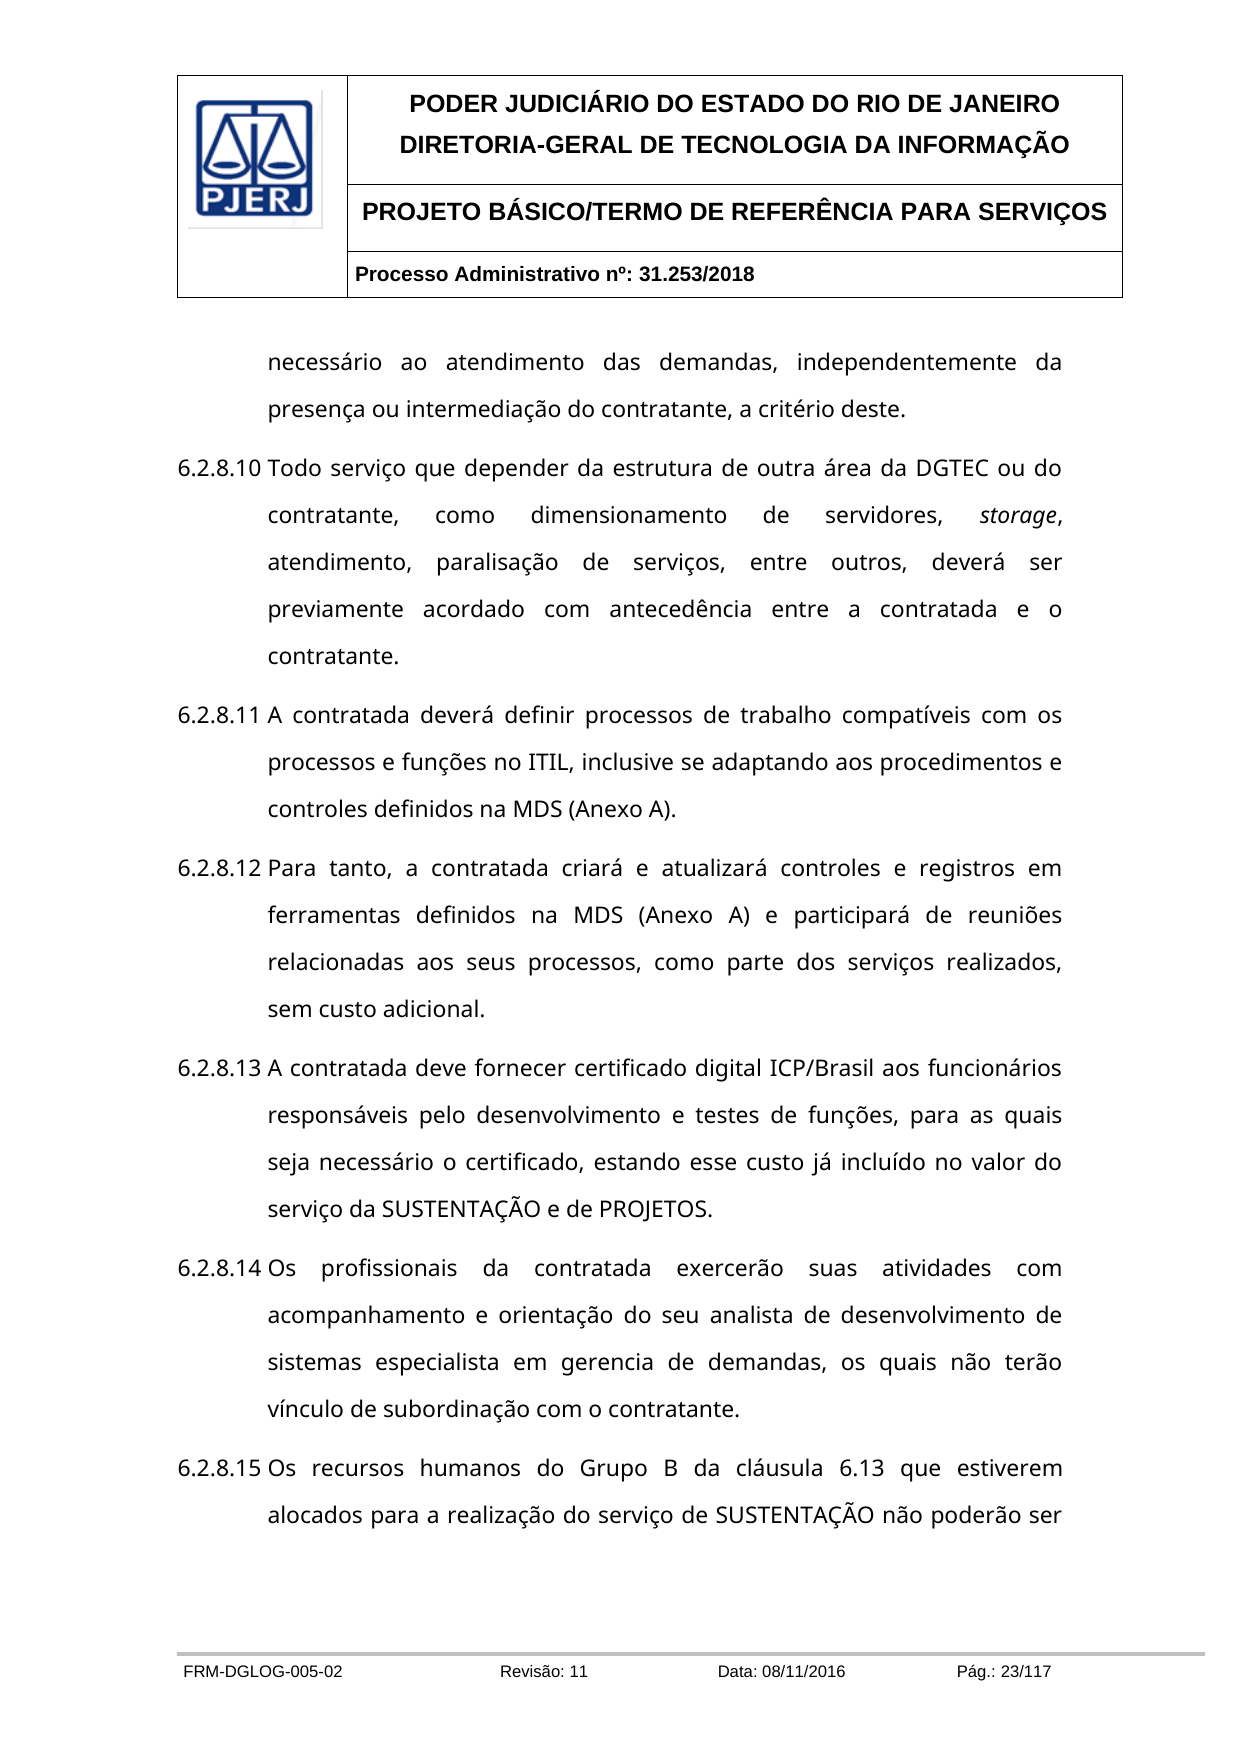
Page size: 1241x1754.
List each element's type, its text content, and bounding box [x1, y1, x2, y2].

subtitle Para tanto, a contratada criará e atualizará controles e registros em ferramentas definidos na MDS (Anexo A) e participará de reuniões relacionadas aos seus processos, como parte dos serviços realizados, sem custo adicional. [177, 852, 1063, 1024]
title A contratada deverá definir processos de trabalho compatíveis com os processos e funções no ITIL, inclusive se adaptando aos procedimentos e controles definidos na MDS (Anexo A). [177, 699, 1063, 824]
subtitle Os profissionais da contratada exercerão suas atividades com acompanhamento e orientação do seu analista de desenvolvimento de sistemas especialista em gerencia de demandas, os quais não terão vínculo de subordinação com o contratante. [177, 1252, 1063, 1424]
subtitle A contratada deve fornecer certificado digital ICP/Brasil aos funcionários responsáveis pelo desenvolvimento e testes de funções, para as quais seja necessário o certificado, estando esse custo já incluído no valor do serviço da SUSTENTAÇÃO e de PROJETOS. [177, 1052, 1063, 1224]
title Todo serviço que depender da estrutura de outra área da DGTEC ou do contratante, como dimensionamento de servidores, storage, atendimento, paralisação de serviços, entre outros, deverá ser previamente acordado com antecedência entre a contratada e o contratante. [177, 452, 1063, 671]
picture [187, 90, 324, 230]
